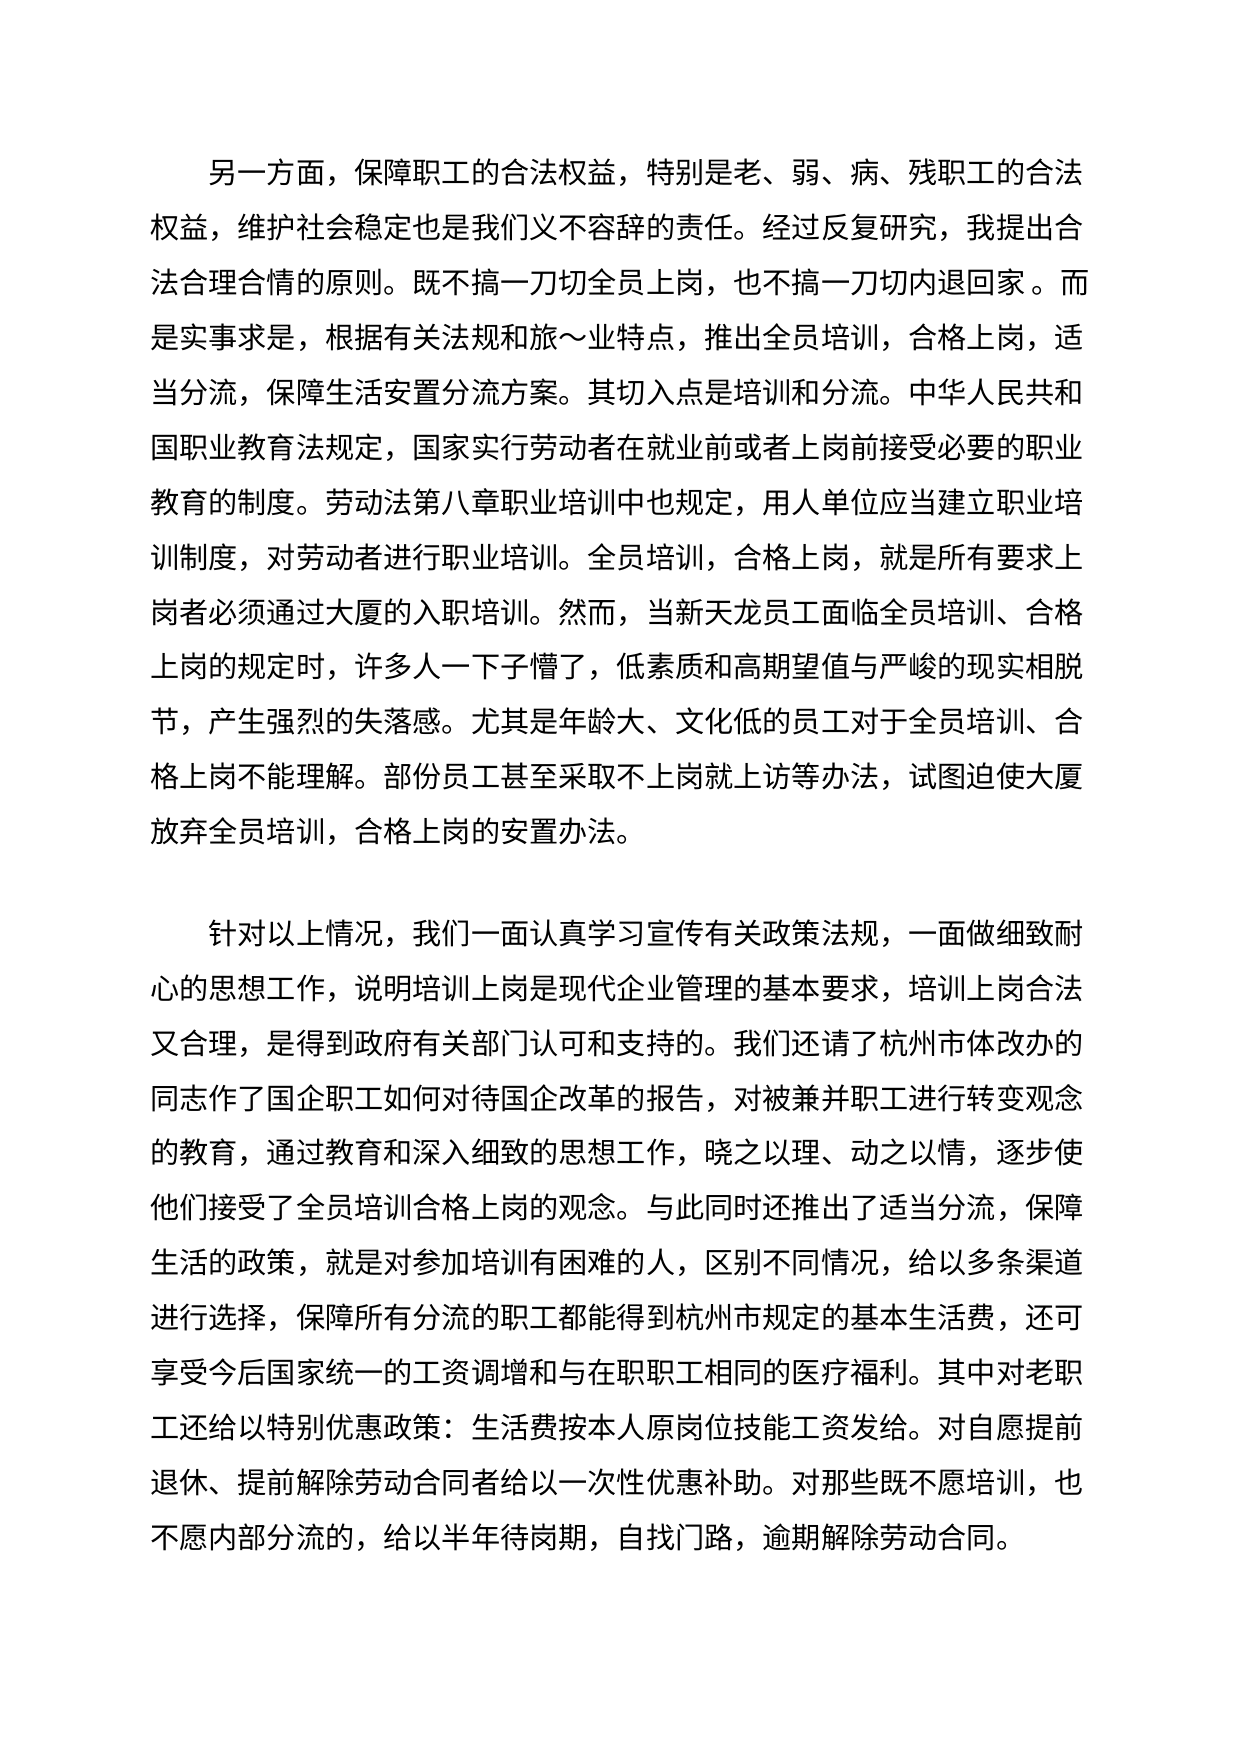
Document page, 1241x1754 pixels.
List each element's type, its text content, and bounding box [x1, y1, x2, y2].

text 另一方面，保障职工的合法权益，特别是老、弱、病、残职工的合法权益，维护社会稳定也是我们义不容辞的责任。经过反复研究，我提出合法合理合情的原则。既不搞一刀切全员上岗，也不搞一刀切内退回家 。而是实事求是，根据有关法规和旅～业特点，推出全员培训，合格上岗，适当分流，保障生活安置分流方案。其切入点是培训和分流。中华人民共和国职业教育法规定，国家实行劳动者在就业前或者上岗前接受必要的职业教育的制度。劳动法第八章职业培训中也规定，用人单位应当建立职业培训制度，对劳动者进行职业培训。全员培训，合格上岗，就是所有要求上岗者必须通过大厦的入职培训。然而，当新天龙员工面临全员培训、合格上岗的规定时，许多人一下子懵了，低素质和高期望值与严峻的现实相脱节，产生强烈的失落感。尤其是年龄大、文化低的员工对于全员培训、合格上岗不能理解。部份员工甚至采取不上岗就上访等办法，试图迫使大厦放弃全员培训，合格上岗的安置办法。 [150, 150, 1090, 851]
text 针对以上情况，我们一面认真学习宣传有关政策法规，一面做细致耐心的思想工作，说明培训上岗是现代企业管理的基本要求，培训上岗合法又合理，是得到政府有关部门认可和支持的。我们还请了杭州市体改办的同志作了国企职工如何对待国企改革的报告，对被兼并职工进行转变观念的教育，通过教育和深入细致的思想工作，晓之以理、动之以情，逐步使他们接受了全员培训合格上岗的观念。与此同时还推出了适当分流，保障生活的政策，就是对参加培训有困难的人，区别不同情况，给以多条渠道进行选择，保障所有分流的职工都能得到杭州市规定的基本生活费，还可享受今后国家统一的工资调增和与在职职工相同的医疗福利。其中对老职工还给以特别优惠政策：生活费按本人原岗位技能工资发给。对自愿提前退休、提前解除劳动合同者给以一次性优惠补助。对那些既不愿培训，也不愿内部分流的，给以半年待岗期，自找门路，逾期解除劳动合同。 [150, 911, 1090, 1557]
